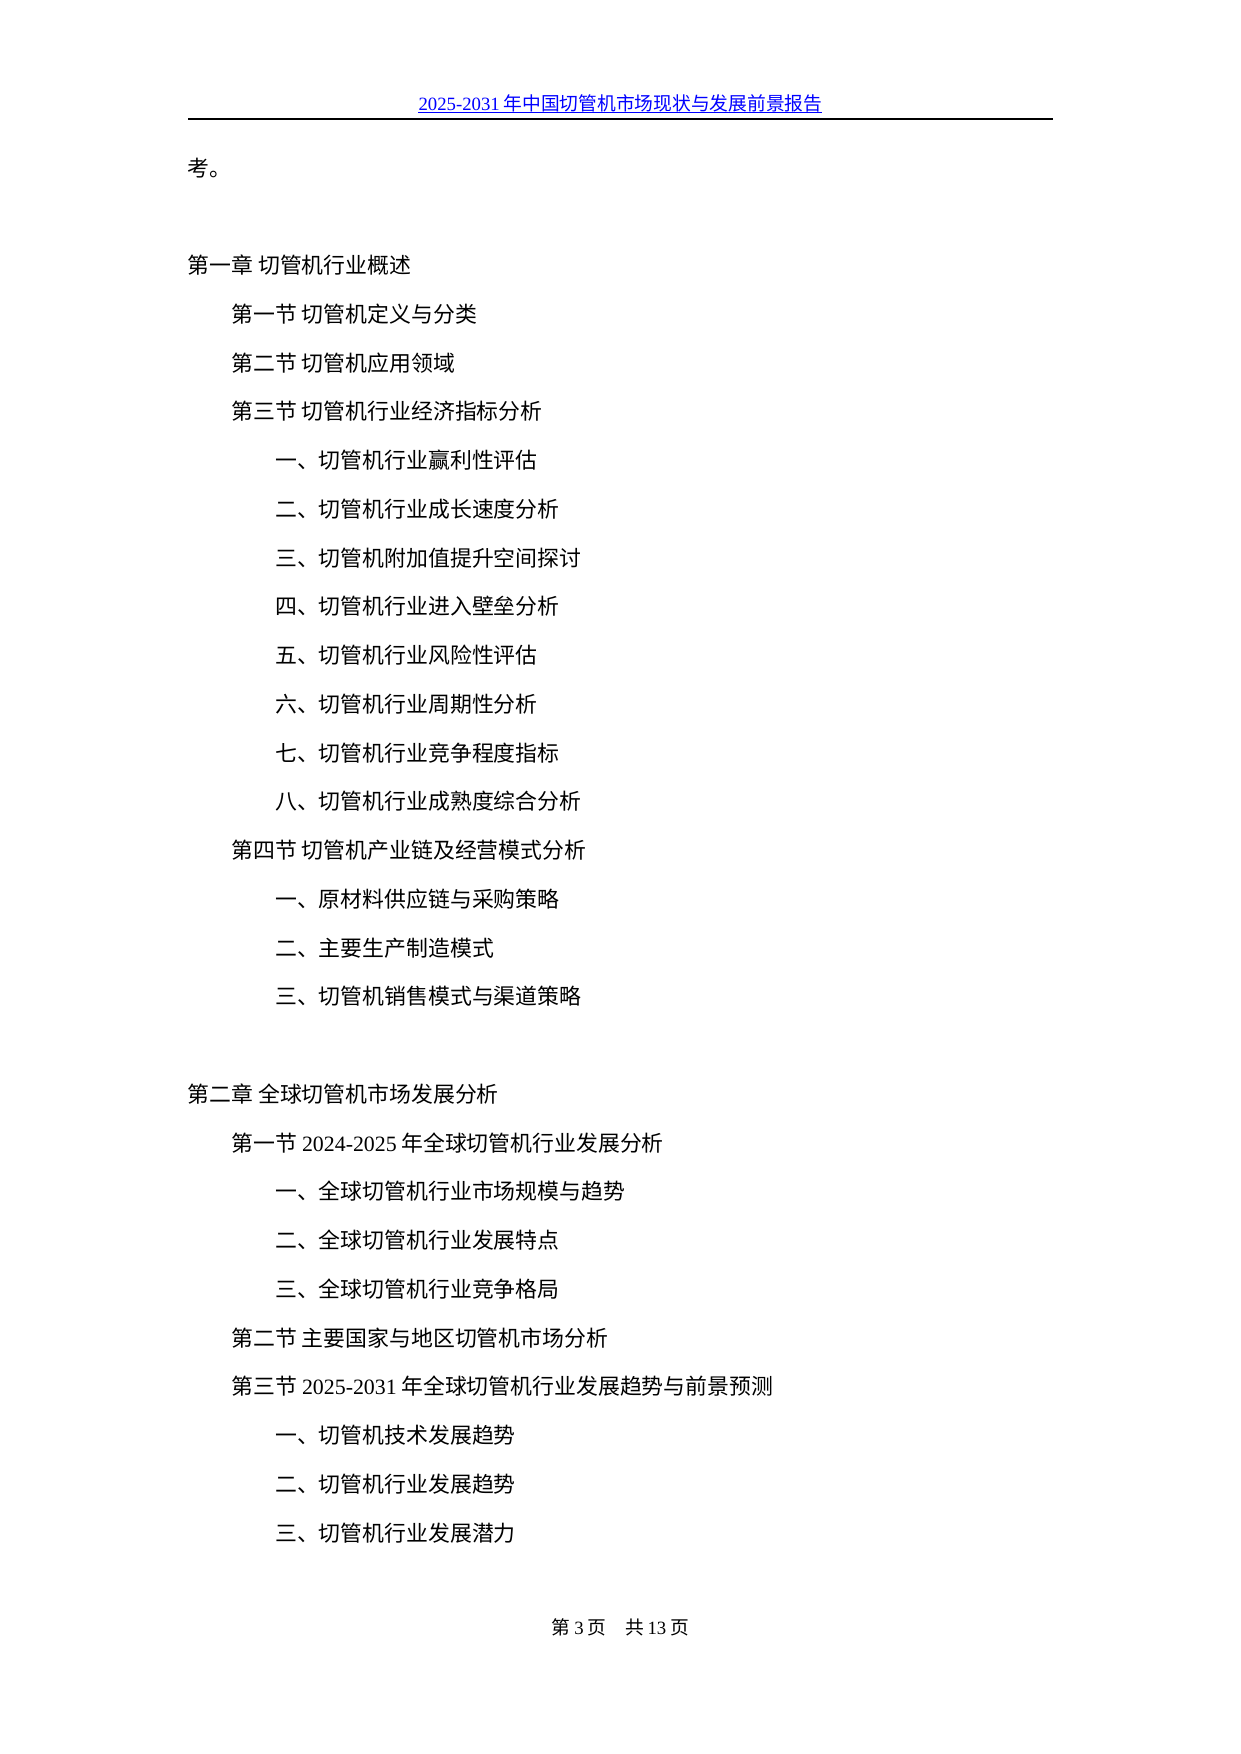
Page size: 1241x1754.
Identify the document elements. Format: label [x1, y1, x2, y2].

text [187, 150, 1053, 1548]
